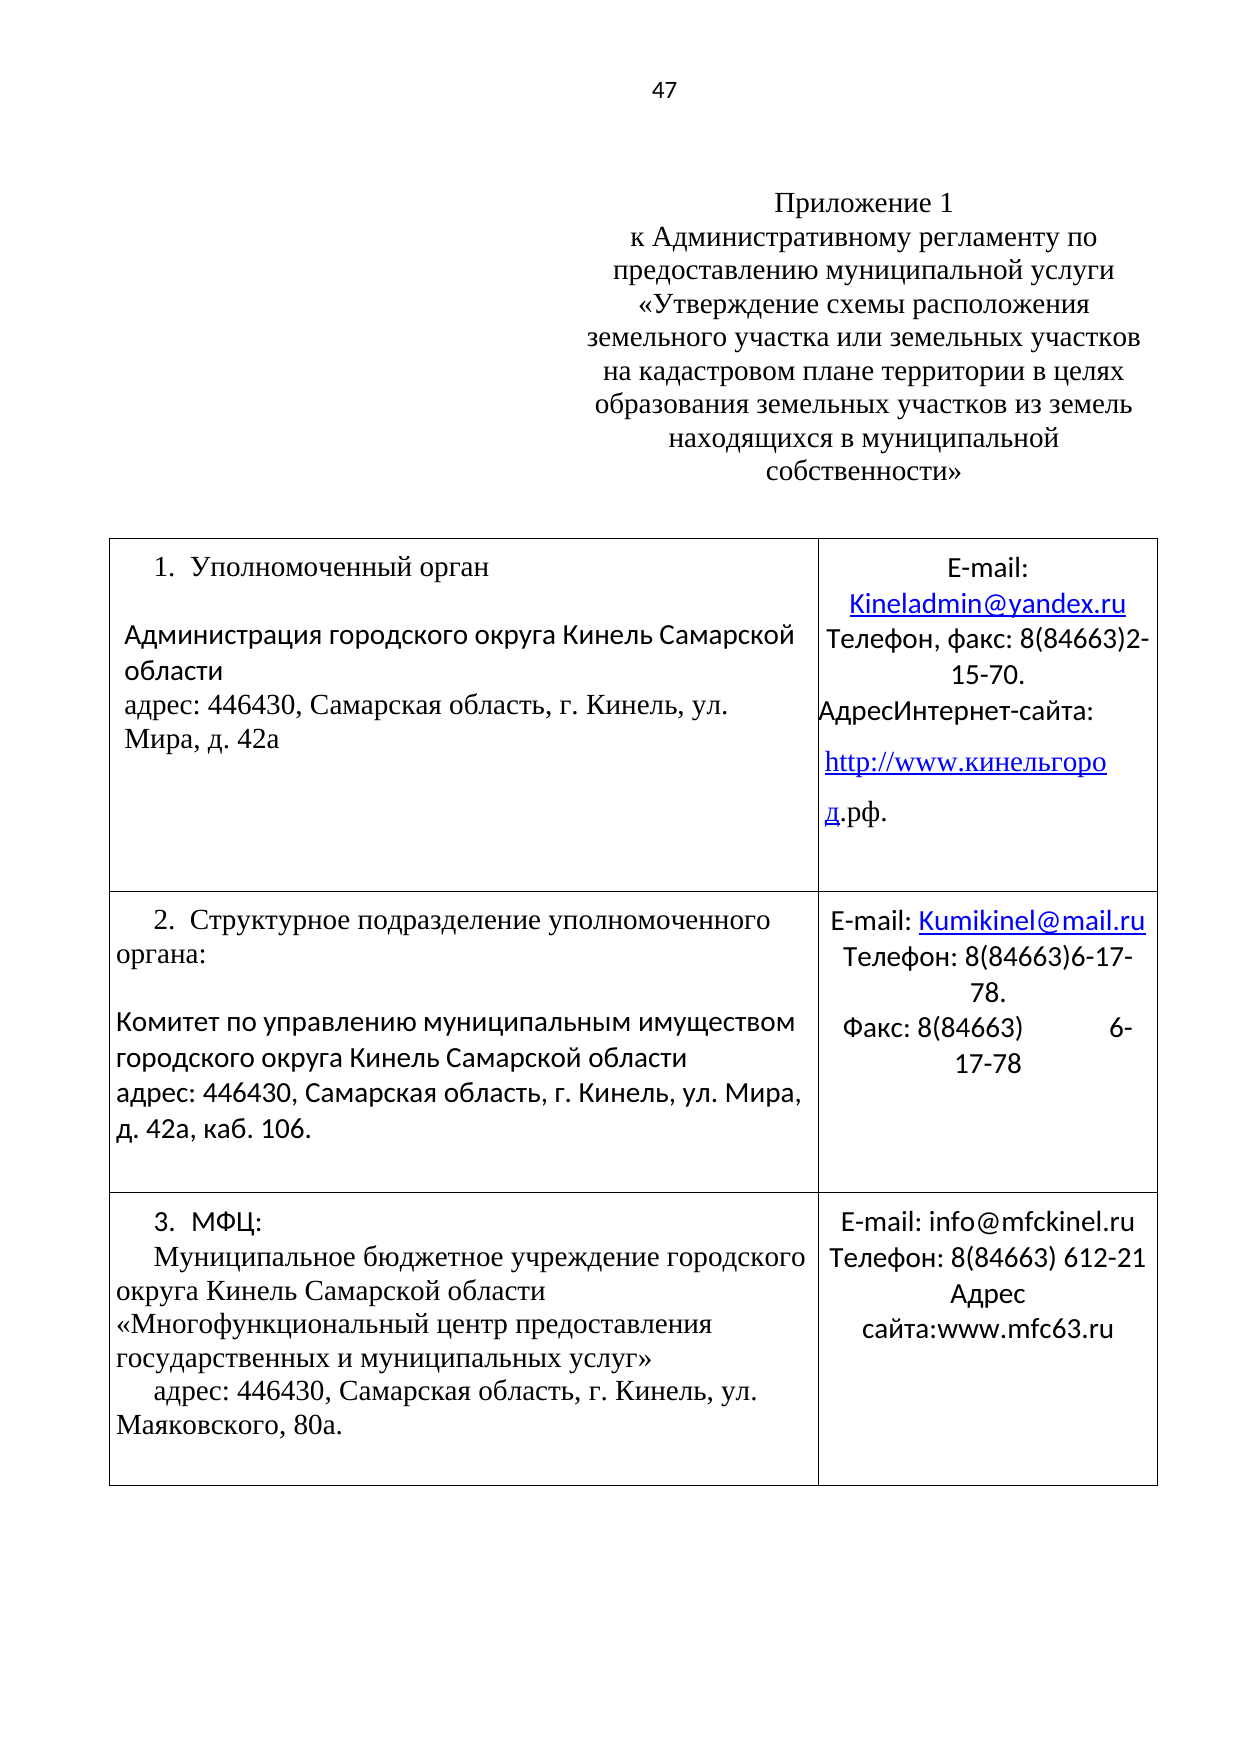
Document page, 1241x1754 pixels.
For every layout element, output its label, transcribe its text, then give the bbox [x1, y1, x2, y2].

text к Административному регламенту по предоставлению муниципальной услуги «Утверждение схемы расположения земельного участка или земельных участков на кадастровом плане территории в целях образования земельных участков из земель находящихся в муниципальной собственности» [576, 219, 1152, 487]
table_cell Структурное подразделение уполномоченного органа: Комитет по управлению муниципальным имуществом городского округа Кинель Самарской области адрес: 446430, Самарская область, г. Кинель, ул. Мира, д. 42а, каб. 106. [110, 892, 818, 1192]
text Приложение 1 [576, 185, 1152, 219]
table_cell МФЦ: Муниципальное бюджетное учреждение городского округа Кинель Самарской области «Многофункциональный центр предоставления государственных и муниципальных услуг» адрес: 446430, Самарская область, г. Кинель, ул. Маяковского, 80а. [110, 1193, 818, 1484]
table_cell E-mail: info@mfckinel.ru Телефон: 8(84663) 612-21 Адрес сайта:www.mfc63.ru [819, 1193, 1157, 1484]
table_cell E-mail: Kumikinel@mail.ru Телефон: 8(84663)6-17-78. Факс: 8(84663) 6-17-78 [819, 892, 1157, 1192]
table_header Уполномоченный орган Администрация городского округа Кинель Самарской области адрес: 446430, Самарская область, г. Кинель, ул. Мира, д. 42а [110, 539, 818, 891]
table_header E-mail: Kineladmin@yandex.ru Телефон, факс: 8(84663)2-15-70. АдресИнтернет-сайта: http://www.кинельгород.рф. [819, 539, 1157, 891]
